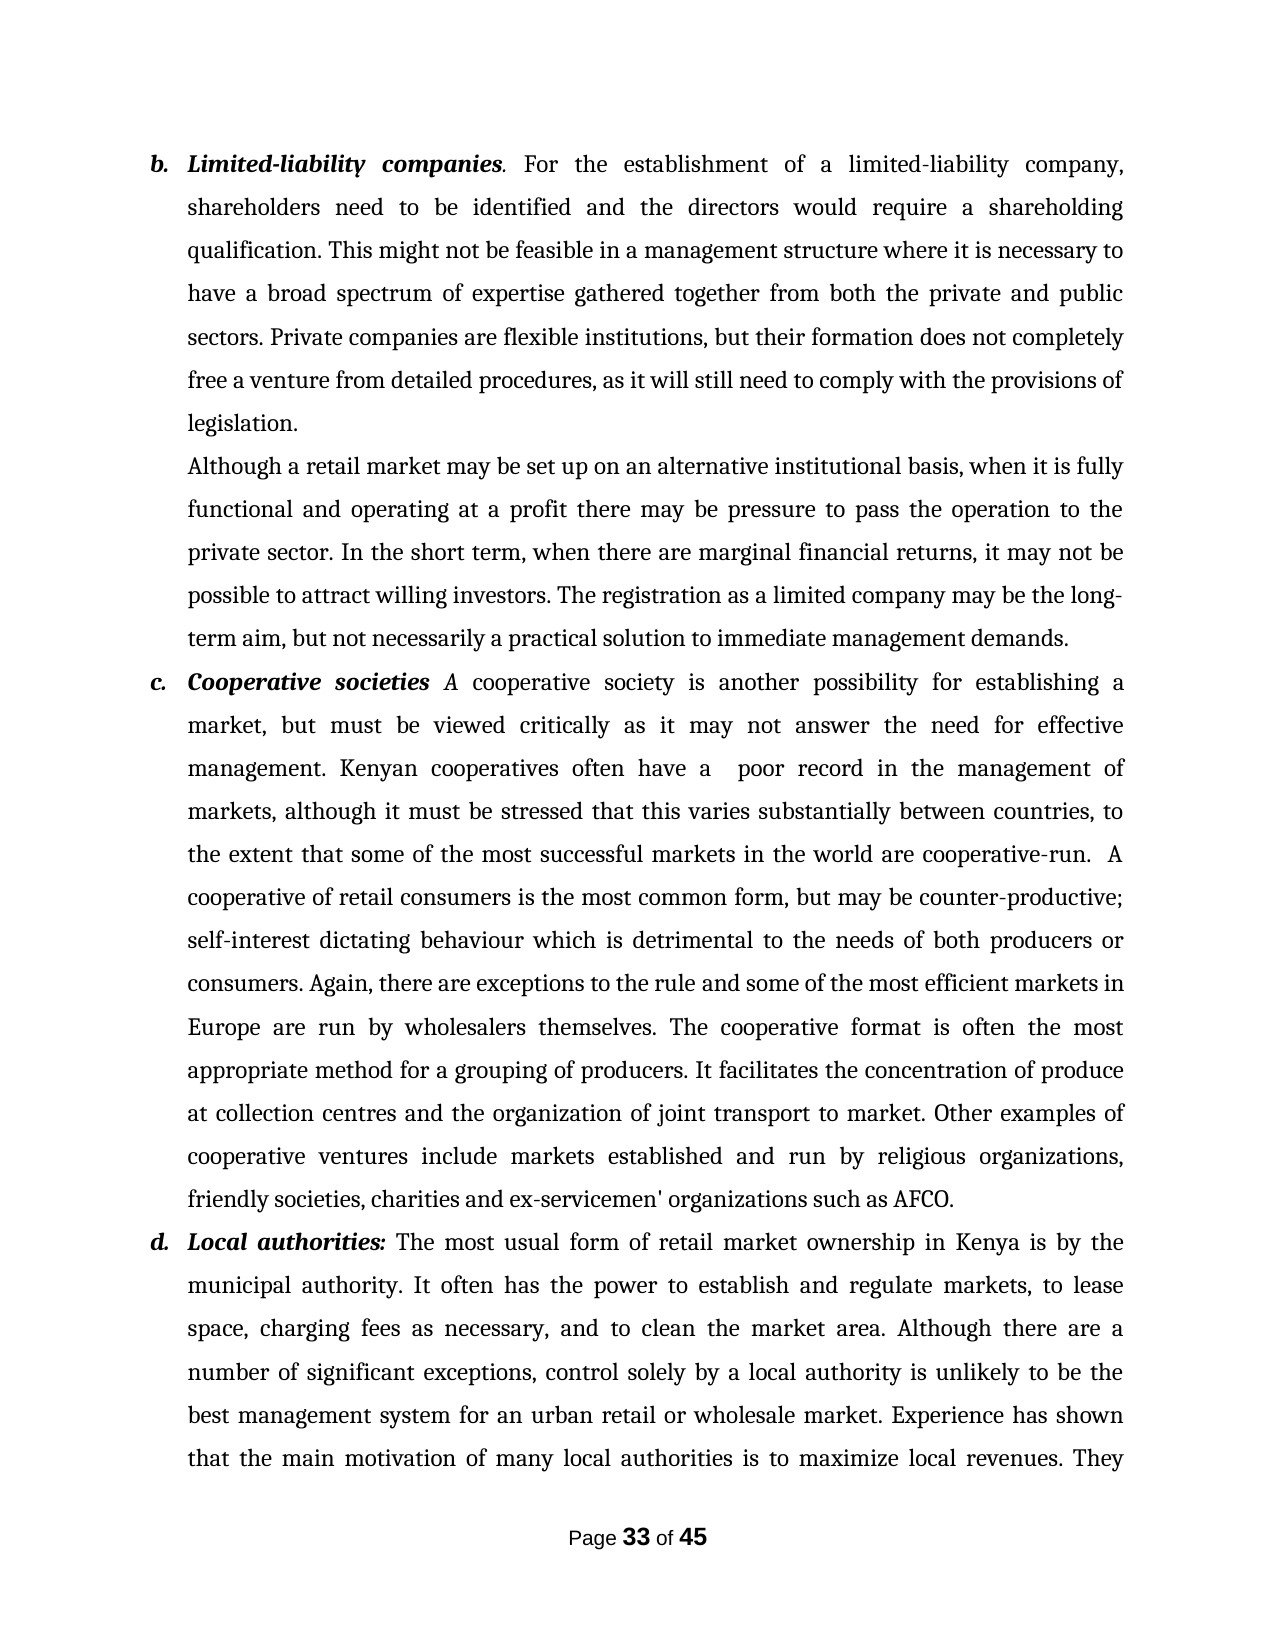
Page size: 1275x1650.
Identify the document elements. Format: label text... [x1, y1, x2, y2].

list Cooperative societies A cooperative society is another possibility for establishing a market, but must be viewed critically as it may not answer the need for effective management. Kenyan cooperatives often have a poor record in the management of markets, although it must be stressed that this varies substantially between countries, to the extent that some of the most successful markets in the world are cooperative-run. A cooperative of retail consumers is the most common form, but may be counter-productive; self-interest dictating behaviour which is detrimental to the needs of both producers or consumers. Again, there are exceptions to the rule and some of the most efficient markets in Europe are run by wholesalers themselves. The cooperative format is often the most appropriate method for a grouping of producers. It facilitates the concentration of produce at collection centres and the organization of joint transport to market. Other examples of cooperative ventures include markets established and run by religious organizations, friendly societies, charities and ex-servicemen' organizations such as AFCO. [150, 667, 1125, 1214]
list Limited-liability companies. For the establishment of a limited-liability company, shareholders need to be identified and the directors would require a shareholding qualification. This might not be feasible in a management structure where it is necessary to have a broad spectrum of expertise gathered together from both the private and public sectors. Private companies are flexible institutions, but their formation does not completely free a venture from detailed procedures, as it will still need to comply with the provisions of legislation. [150, 150, 1125, 437]
text Although a retail market may be set up on an alternative institutional basis, when it is fully functional and operating at a profit there may be pressure to pass the operation to the private sector. In the short term, when there are marginal financial returns, it may not be possible to attract willing investors. The registration as a limited company may be the long-term aim, but not necessarily a practical solution to immediate management demands. [187, 452, 1125, 653]
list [150, 1228, 1125, 1472]
